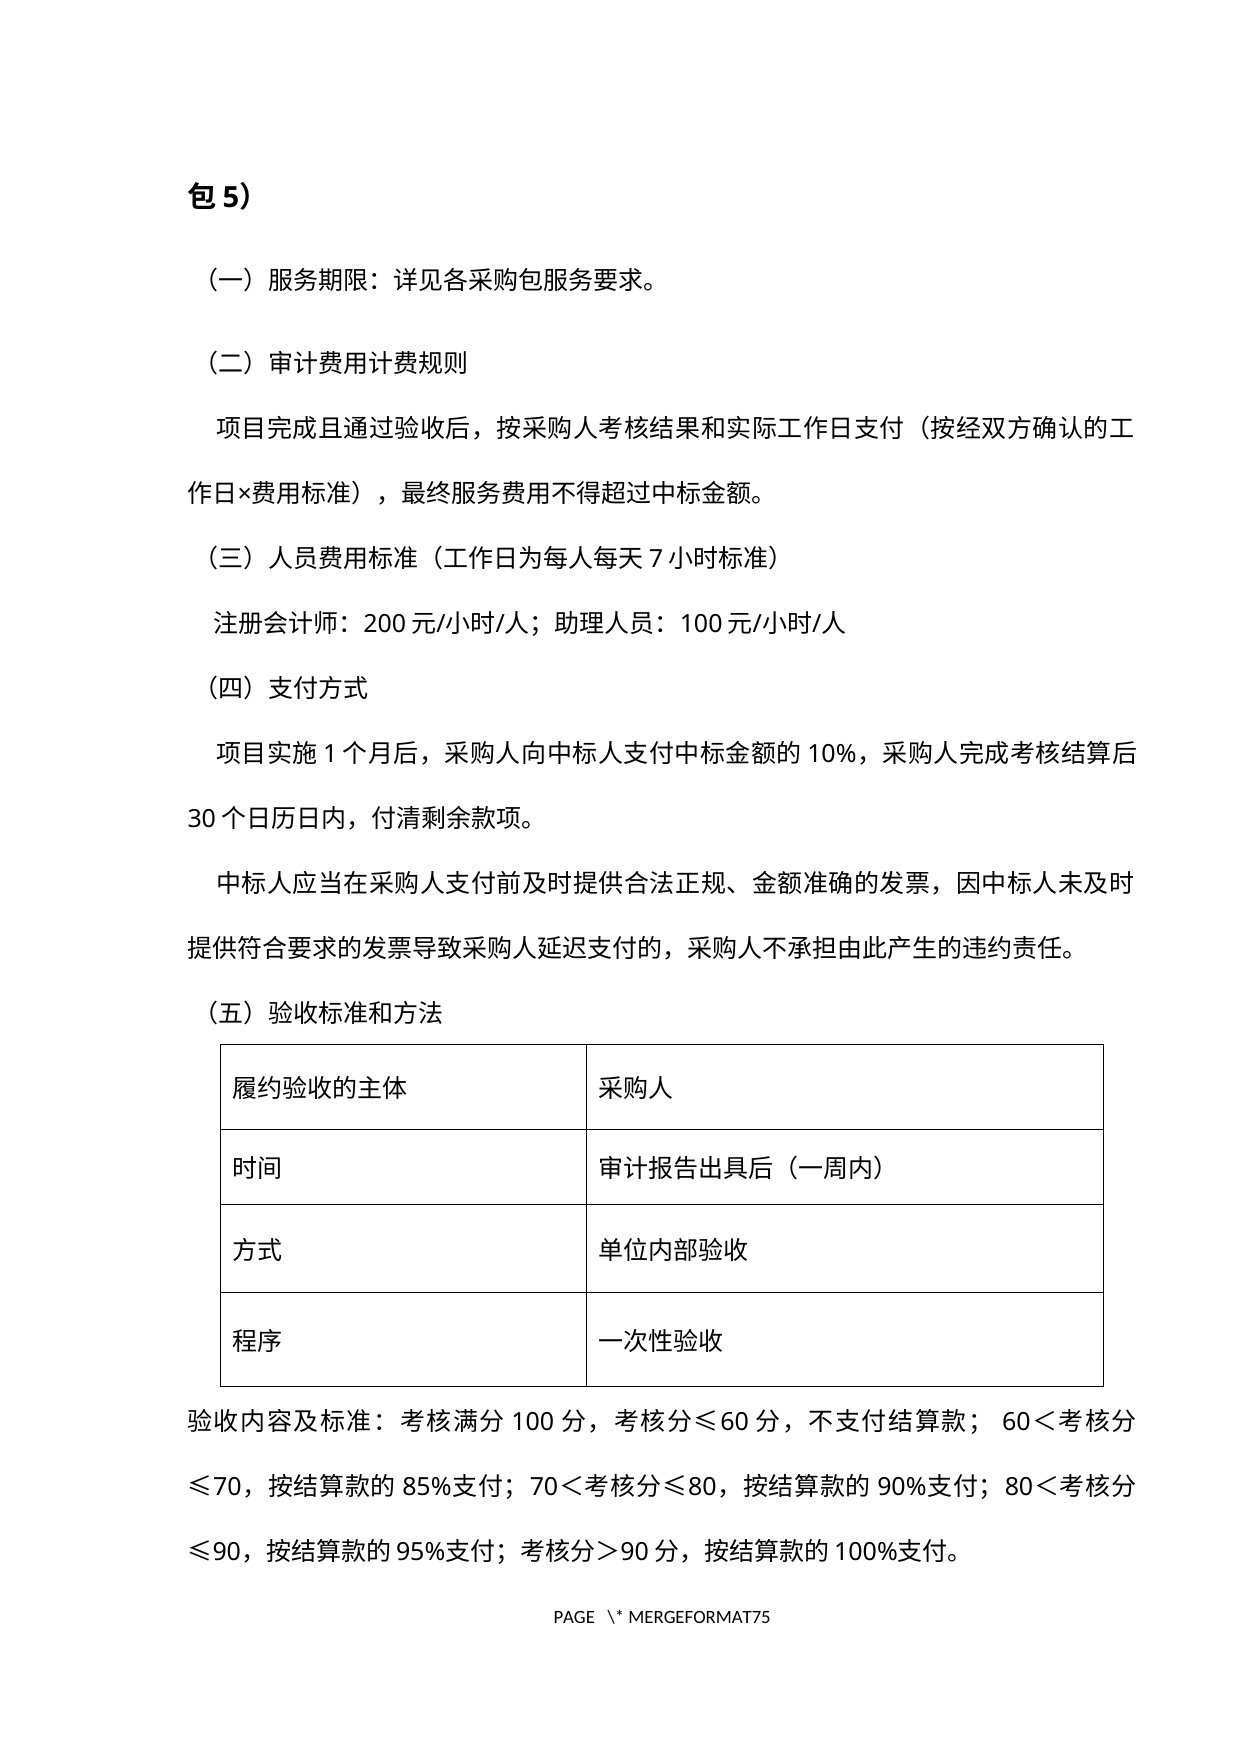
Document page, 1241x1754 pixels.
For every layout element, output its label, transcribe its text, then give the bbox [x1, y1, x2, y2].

text 验收内容及标准：考核满分100分，考核分≤60分，不支付结算款； 60＜考核分≤70，按结算款的85%支付；70＜考核分≤80，按结算款的90%支付；80＜考核分≤90，按结算款的95%支付；考核分＞90分，按结算款的100%支付。 [187, 1387, 1137, 1582]
text （一）服务期限：详见各采购包服务要求。 [187, 246, 1137, 311]
table_cell 审计报告出具后（一周内） [587, 1130, 1103, 1204]
table_cell 程序 [221, 1293, 586, 1386]
table_header 采购人 [587, 1045, 1103, 1129]
text 中标人应当在采购人支付前及时提供合法正规、金额准确的发票，因中标人未及时提供符合要求的发票导致采购人延迟支付的，采购人不承担由此产生的违约责任。 [187, 849, 1137, 979]
table_cell 一次性验收 [587, 1293, 1103, 1386]
text （四）支付方式 [187, 654, 1137, 719]
text （二）审计费用计费规则 [187, 329, 1137, 394]
text （五）验收标准和方法 [187, 979, 1137, 1044]
text 注册会计师：200元/小时/人；助理人员：100元/小时/人 [187, 589, 1137, 654]
text 项目实施1个月后，采购人向中标人支付中标金额的10%，采购人完成考核结算后30个日历日内，付清剩余款项。 [187, 719, 1137, 849]
text 项目完成且通过验收后，按采购人考核结果和实际工作日支付（按经双方确认的工作日×费用标准），最终服务费用不得超过中标金额。 [187, 394, 1137, 524]
table_cell 时间 [221, 1130, 586, 1204]
table_header 履约验收的主体 [221, 1045, 586, 1129]
text （三）人员费用标准（工作日为每人每天7小时标准） [187, 524, 1137, 589]
table_cell 单位内部验收 [587, 1205, 1103, 1292]
table_cell 方式 [221, 1205, 586, 1292]
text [187, 162, 1137, 227]
